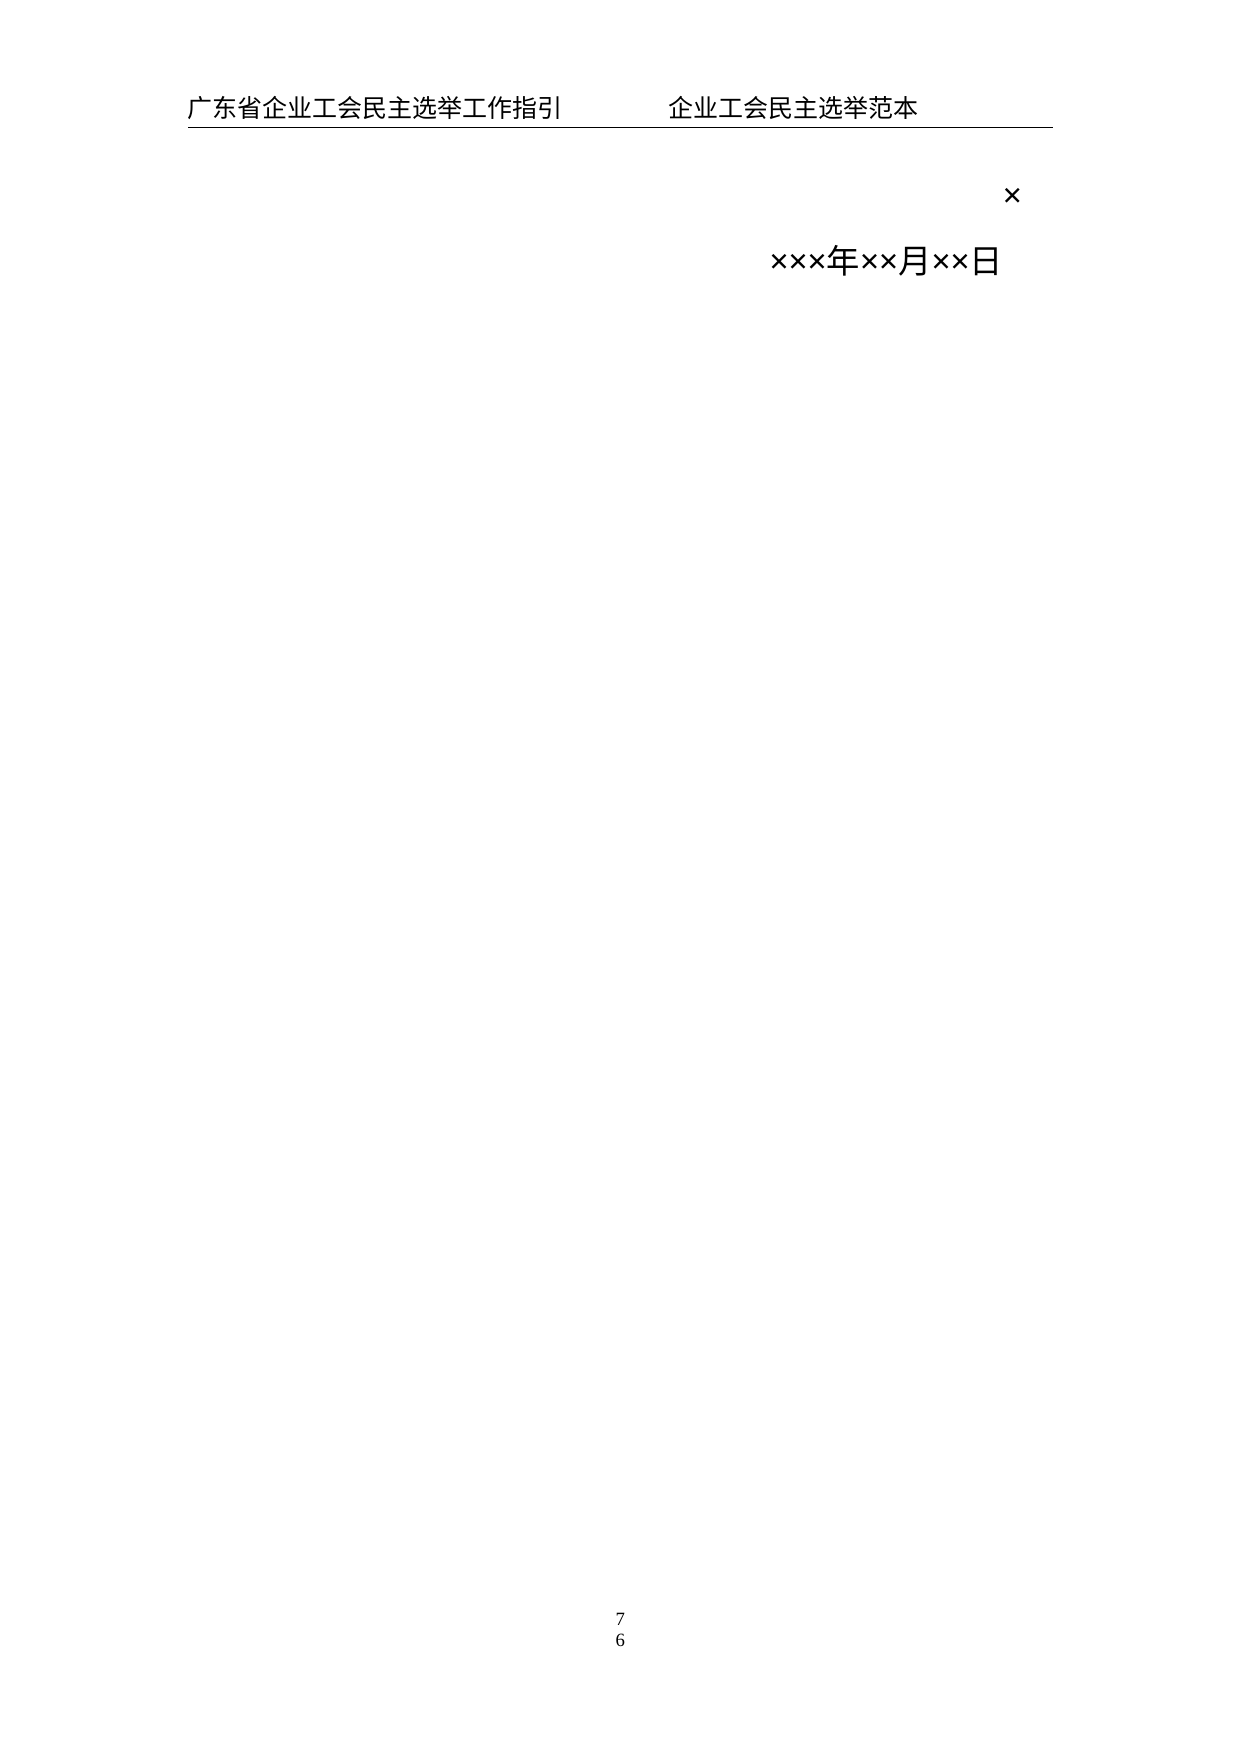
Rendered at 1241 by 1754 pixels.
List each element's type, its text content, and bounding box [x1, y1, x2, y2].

text ××××年××月××日 [187, 162, 1003, 292]
